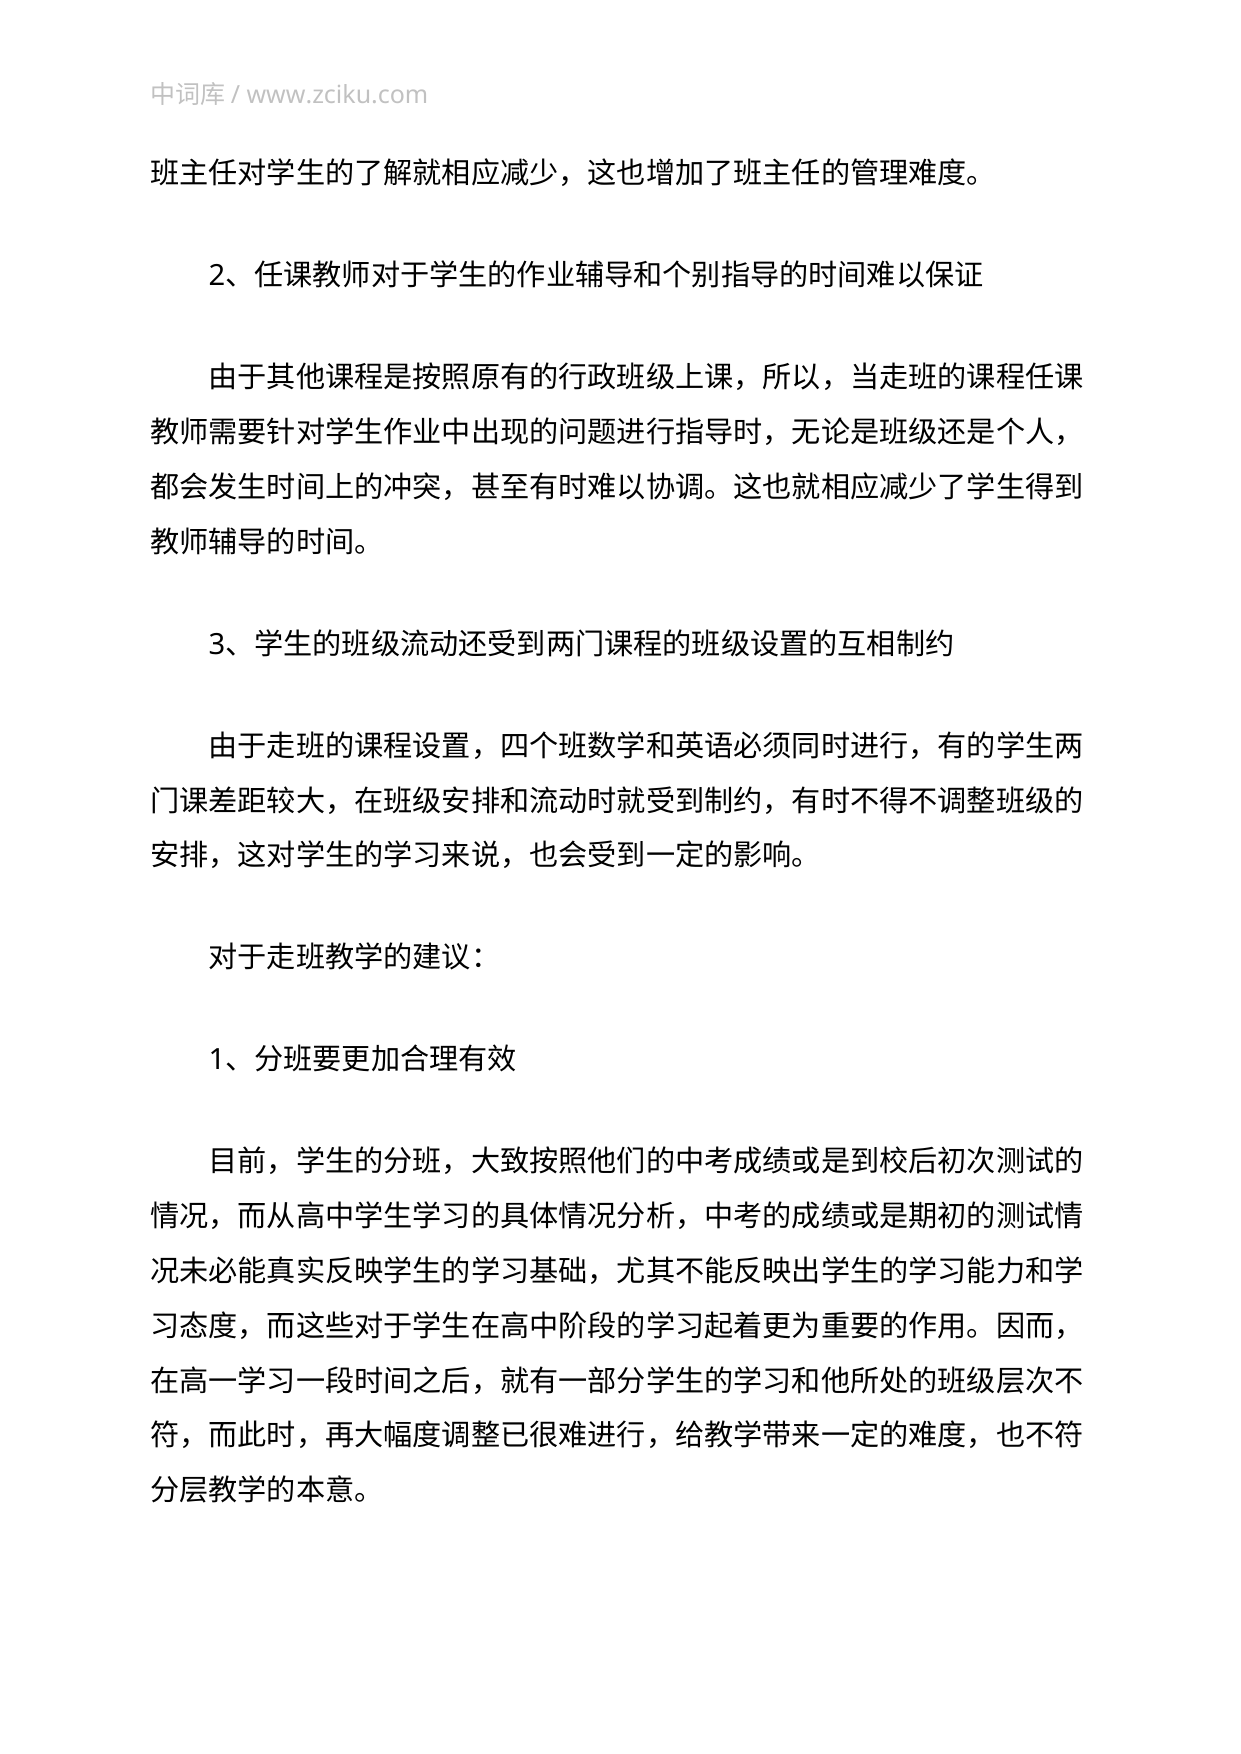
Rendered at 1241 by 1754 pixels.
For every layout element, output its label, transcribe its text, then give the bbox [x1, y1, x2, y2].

text 2、任课教师对于学生的作业辅导和个别指导的时间难以保证 [150, 252, 1090, 294]
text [150, 150, 1090, 192]
text 目前，学生的分班，大致按照他们的中考成绩或是到校后初次测试的情况，而从高中学生学习的具体情况分析，中考的成绩或是期初的测试情况未必能真实反映学生的学习基础，尤其不能反映出学生的学习能力和学习态度，而这些对于学生在高中阶段的学习起着更为重要的作用。因而，在高一学习一段时间之后，就有一部分学生的学习和他所处的班级层次不符，而此时，再大幅度调整已很难进行，给教学带来一定的难度，也不符分层教学的本意。 [150, 1137, 1090, 1509]
text 对于走班教学的建议： [150, 934, 1090, 976]
text 3、学生的班级流动还受到两门课程的班级设置的互相制约 [150, 620, 1090, 663]
text 由于其他课程是按照原有的行政班级上课，所以，当走班的课程任课教师需要针对学生作业中出现的问题进行指导时，无论是班级还是个人，都会发生时间上的冲突，甚至有时难以协调。这也就相应减少了学生得到教师辅导的时间。 [150, 354, 1090, 561]
text 由于走班的课程设置，四个班数学和英语必须同时进行，有的学生两门课差距较大，在班级安排和流动时就受到制约，有时不得不调整班级的安排，这对学生的学习来说，也会受到一定的影响。 [150, 722, 1090, 874]
text 1、分班要更加合理有效 [150, 1036, 1090, 1078]
